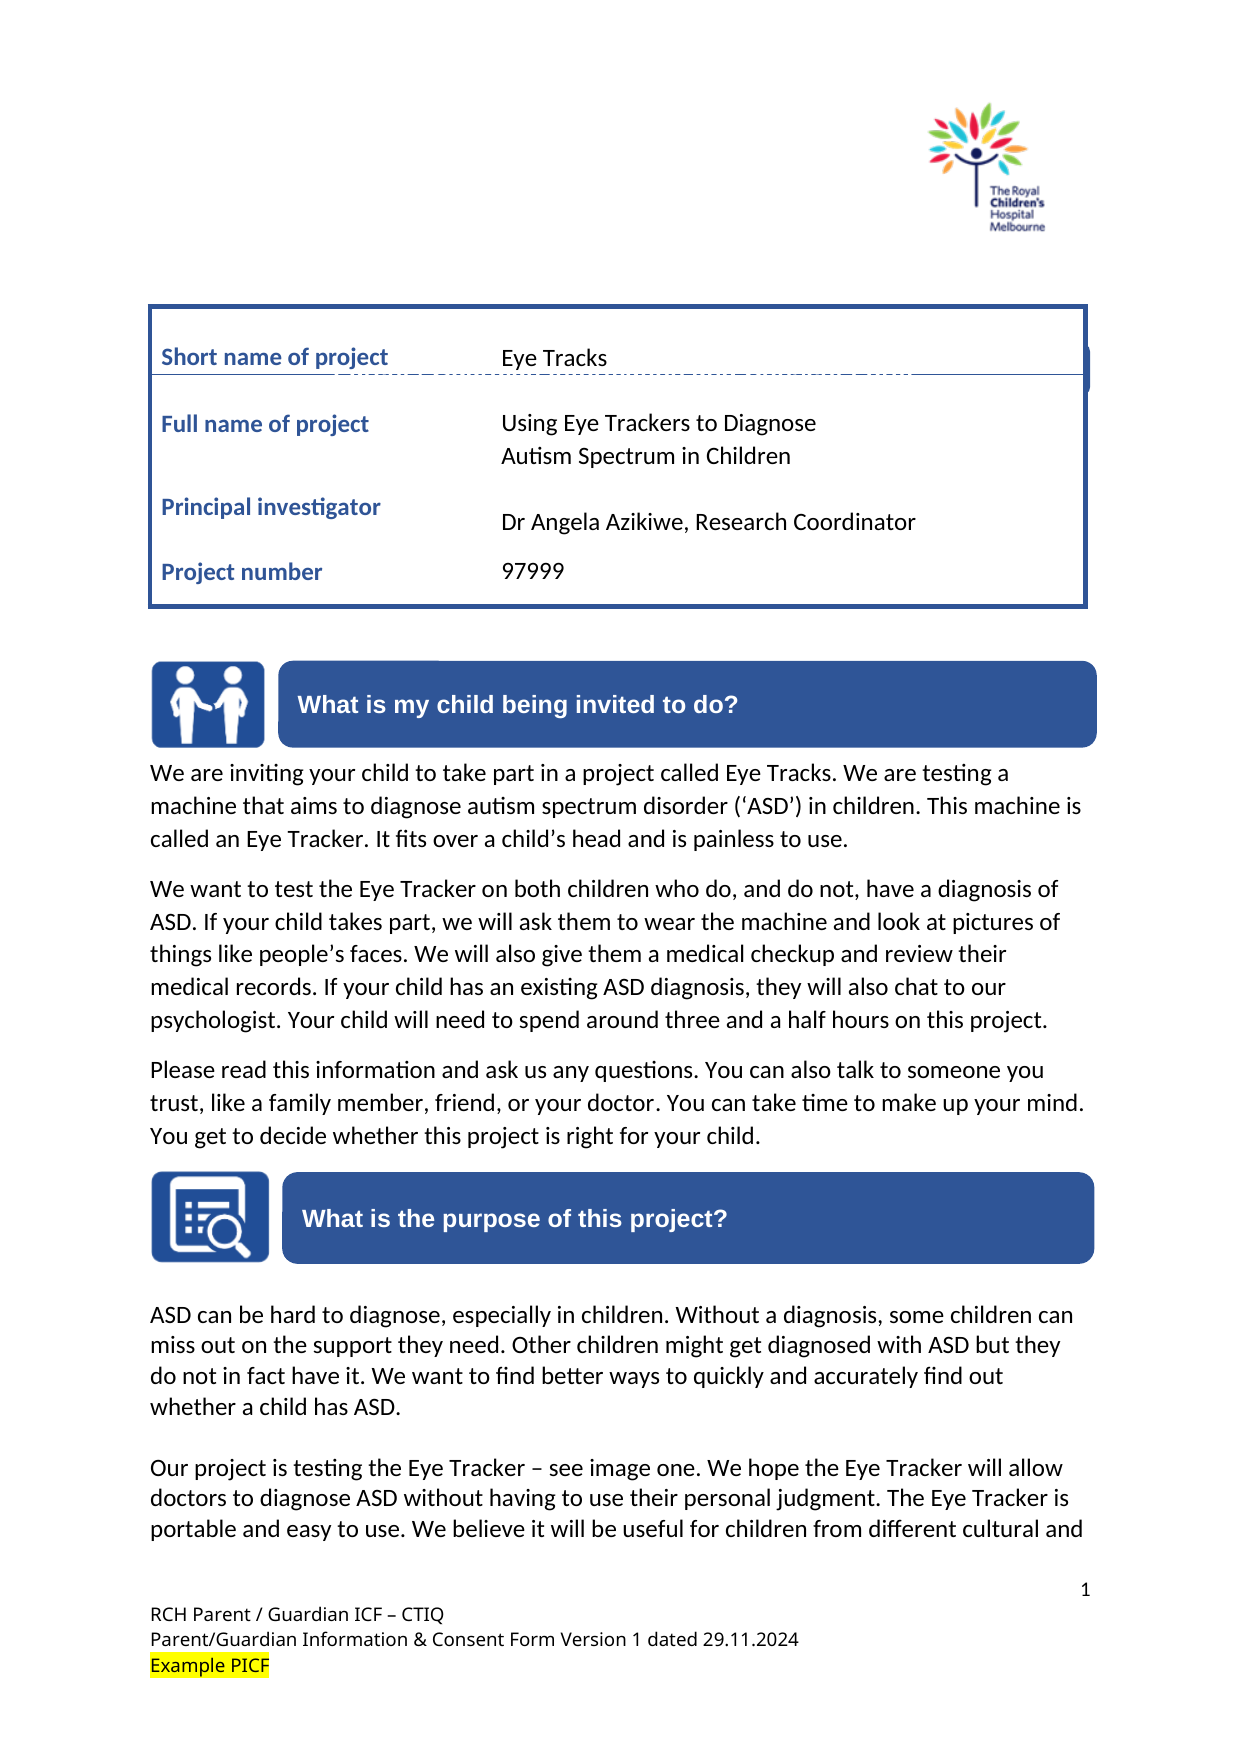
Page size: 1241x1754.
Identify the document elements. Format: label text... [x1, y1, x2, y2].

text ASD can be hard to diagnose, especially in children. Without a diagnosis, some children can miss out on the support they need. Other children might get diagnosed with ASD but they do not in fact have it. We want to find better ways to quickly and accurately find out whether a child has ASD. [150, 1299, 1090, 1421]
table_header Eye Tracks [490, 309, 1083, 374]
text We want to test the Eye Tracker on both children who do, and do not, have a diagnosis of ASD. If your child takes part, we will ask them to wear the machine and look at pictures of things like people’s faces. We will also give them a medical checkup and review their medical records. If your child has an existing ASD diagnosis, they will also chat to our psychologist. Your child will need to spend around three and a half hours on this project. [150, 873, 1090, 1035]
table_cell Principal investigator [152, 473, 490, 539]
table_cell Project number [152, 539, 490, 604]
text We are inviting your child to take part in a project called Eye Tracks. We are testing a machine that aims to diagnose autism spectrum disorder (‘ASD’) in children. This machine is called an Eye Tracker. It fits over a child’s head and is painless to use. [150, 757, 1090, 854]
table_header Short name of project [152, 309, 490, 374]
picture [150, 1171, 271, 1264]
table_cell Using Eye Trackers to Diagnose Autism Spectrum in Children [490, 375, 1083, 473]
text Please read this information and ask us any questions. You can also talk to someone you trust, like a family member, friend, or your doctor. You can take time to make up your mind. You get to decide whether this project is right for your child. [150, 1054, 1090, 1150]
picture [150, 660, 265, 749]
table_cell Dr Angela Azikiwe, Research Coordinator [490, 473, 1083, 539]
table_cell 97999 [490, 539, 1083, 604]
picture [889, 73, 1091, 255]
table_cell Full name of project [152, 375, 490, 473]
